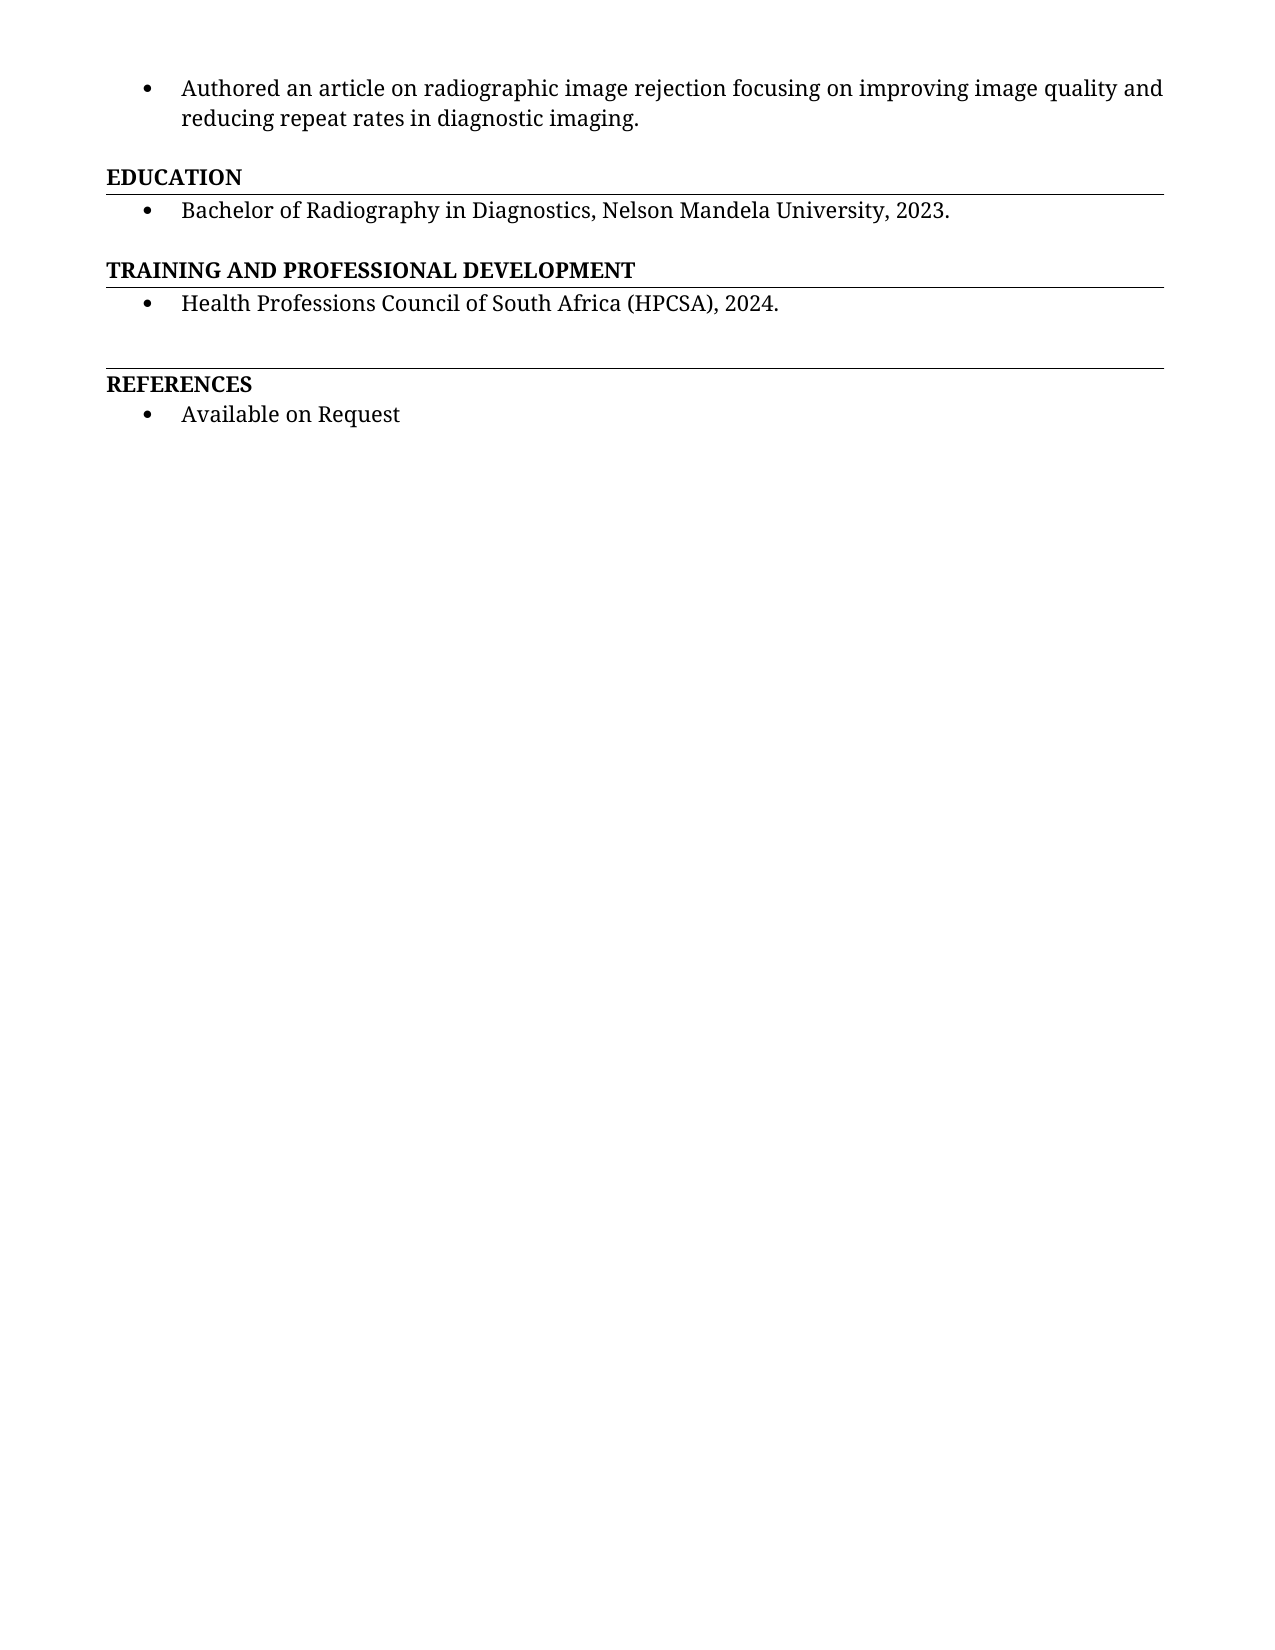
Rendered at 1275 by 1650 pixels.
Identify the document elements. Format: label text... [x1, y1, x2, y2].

text EDUCATION [106, 162, 1164, 194]
text TRAINING AND PROFESSIONAL DEVELOPMENT [106, 255, 1164, 287]
list Bachelor of Radiography in Diagnostics, Nelson Mandela University, 2023. [144, 195, 1164, 225]
list Available on Request [144, 399, 1164, 429]
list Authored an article on radiographic image rejection focusing on improving image quality and reducing repeat rates in diagnostic imaging. [144, 73, 1164, 132]
list Health Professions Council of South Africa (HPCSA), 2024. [144, 288, 1164, 317]
text REFERENCES [106, 369, 1164, 399]
